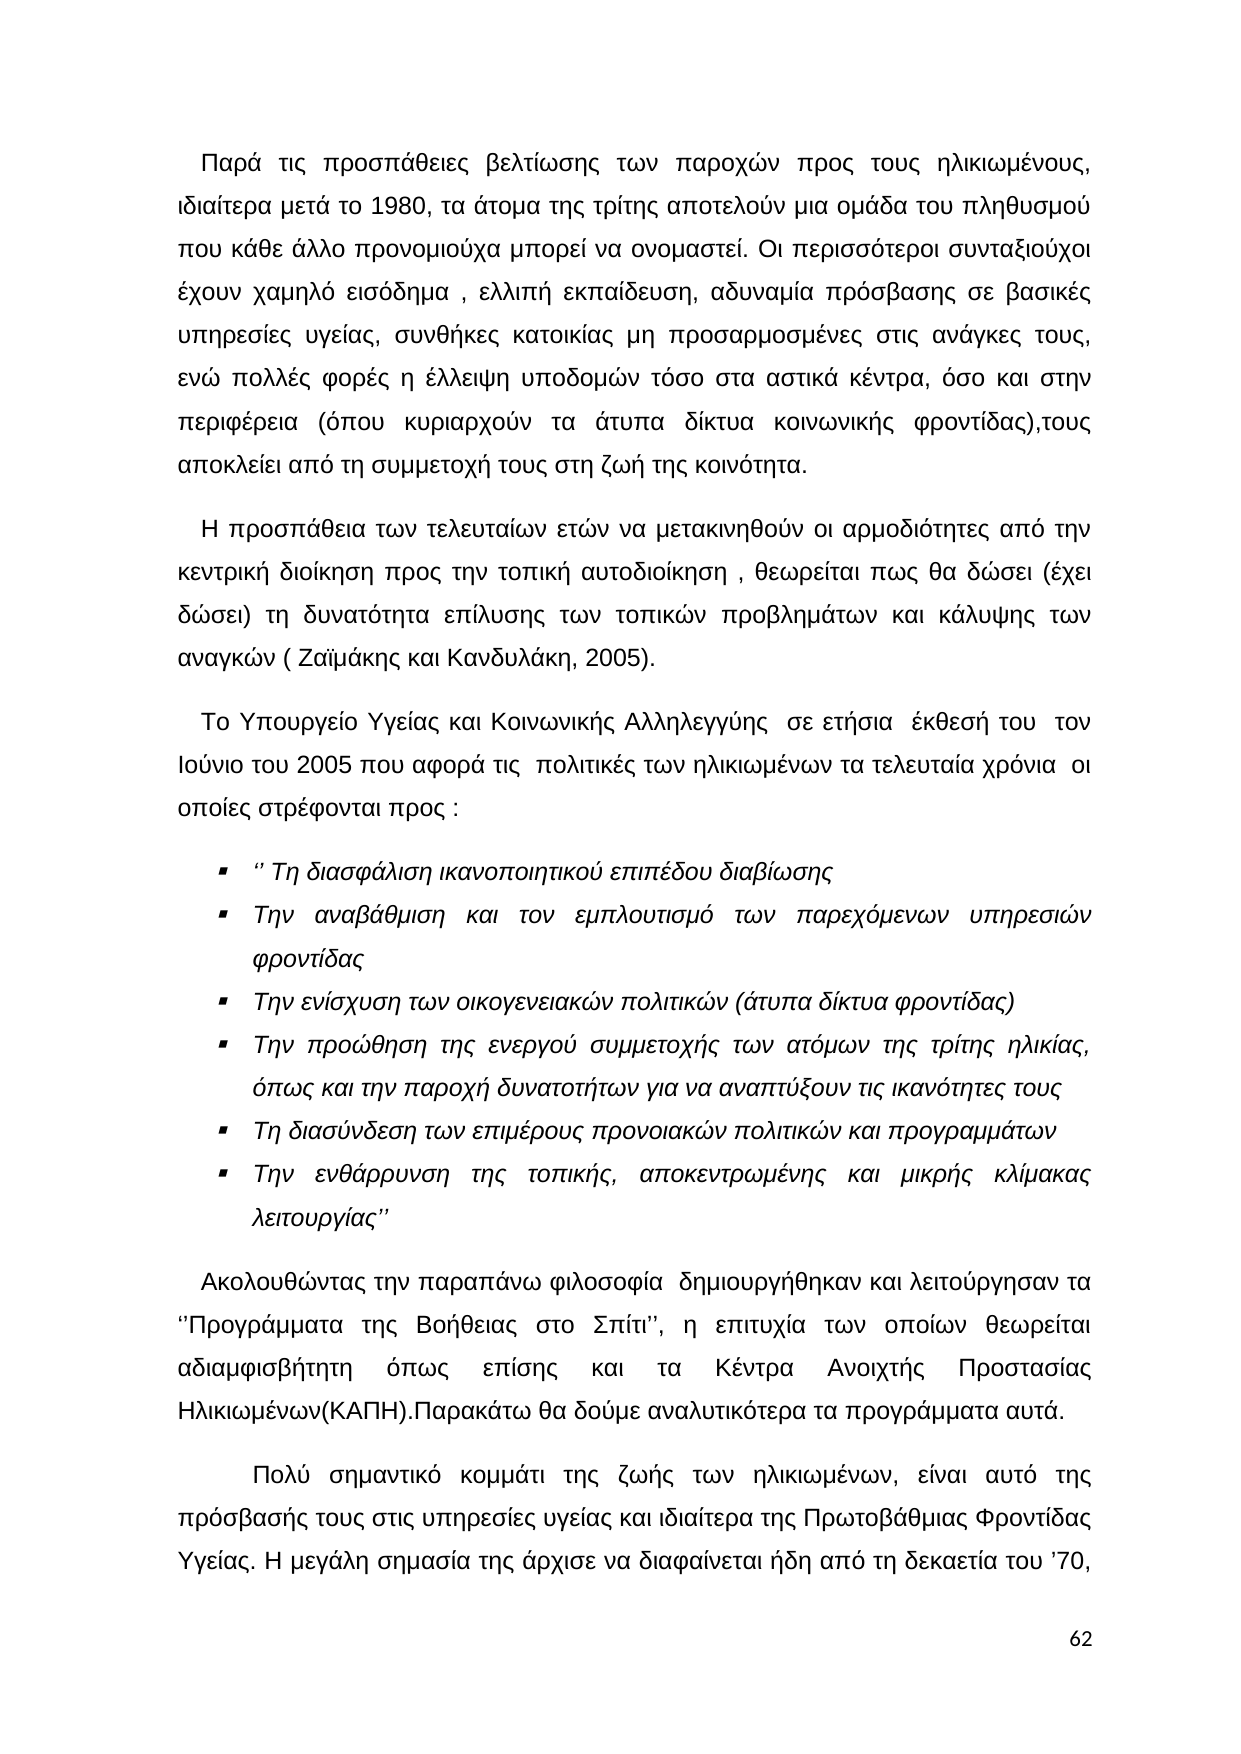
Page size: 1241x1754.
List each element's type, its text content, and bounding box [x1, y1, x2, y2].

text Η προσπάθεια των τελευταίων ετών να μετακινηθούν οι αρμοδιότητες από την κεντρική διοίκηση προς την τοπική αυτοδιοίκηση , θεωρείται πως θα δώσει (έχει δώσει) τη δυνατότητα επίλυσης των τοπικών προβλημάτων και κάλυψης των αναγκών ( Ζαϊμάκης και Κανδυλάκη, 2005). [177, 513, 1092, 672]
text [177, 1460, 1092, 1575]
list Την ενθάρρυνση της τοπικής, αποκεντρωμένης και μικρής κλίμακας λειτουργίας’’ [215, 1159, 1092, 1231]
list ‘’ Τη διασφάλιση ικανοποιητικού επιπέδου διαβίωσης [215, 857, 1092, 886]
list Την προώθηση της ενεργού συμμετοχής των ατόμων της τρίτης ηλικίας, όπως και την παροχή δυνατοτήτων για να αναπτύξουν τις ικανότητες τους [215, 1030, 1092, 1102]
text Παρά τις προσπάθειες βελτίωσης των παροχών προς τους ηλικιωμένους, ιδιαίτερα μετά το 1980, τα άτομα της τρίτης αποτελούν μια ομάδα του πληθυσμού που κάθε άλλο προνομιούχα μπορεί να ονομαστεί. Οι περισσότεροι συνταξιούχοι έχουν χαμηλό εισόδημα , ελλιπή εκπαίδευση, αδυναμία πρόσβασης σε βασικές υπηρεσίες υγείας, συνθήκες κατοικίας μη προσαρμοσμένες στις ανάγκες τους, ενώ πολλές φορές η έλλειψη υποδομών τόσο στα αστικά κέντρα, όσο και στην περιφέρεια (όπου κυριαρχούν τα άτυπα δίκτυα κοινωνικής φροντίδας),τους αποκλείει από τη συμμετοχή τους στη ζωή της κοινότητα. [177, 148, 1092, 478]
list Τη διασύνδεση των επιμέρους προνοιακών πολιτικών και προγραμμάτων [215, 1116, 1092, 1145]
list Την αναβάθμιση και τον εμπλουτισμό των παρεχόμενων υπηρεσιών φροντίδας [215, 900, 1092, 972]
text Ακολουθώντας την παραπάνω φιλοσοφία δημιουργήθηκαν και λειτούργησαν τα ‘’Προγράμματα της Βοήθειας στο Σπίτι’’, η επιτυχία των οποίων θεωρείται αδιαμφισβήτητη όπως επίσης και τα Κέντρα Ανοιχτής Προστασίας Ηλικιωμένων(ΚΑΠΗ).Παρακάτω θα δούμε αναλυτικότερα τα προγράμματα αυτά. [177, 1267, 1092, 1425]
list Την ενίσχυση των οικογενειακών πολιτικών (άτυπα δίκτυα φροντίδας) [215, 987, 1092, 1016]
text Το Υπουργείο Υγείας και Κοινωνικής Αλληλεγγύης σε ετήσια έκθεσή του τον Ιούνιο του 2005 που αφορά τις πολιτικές των ηλικιωμένων τα τελευταία χρόνια οι οποίες στρέφονται προς : [177, 707, 1092, 822]
